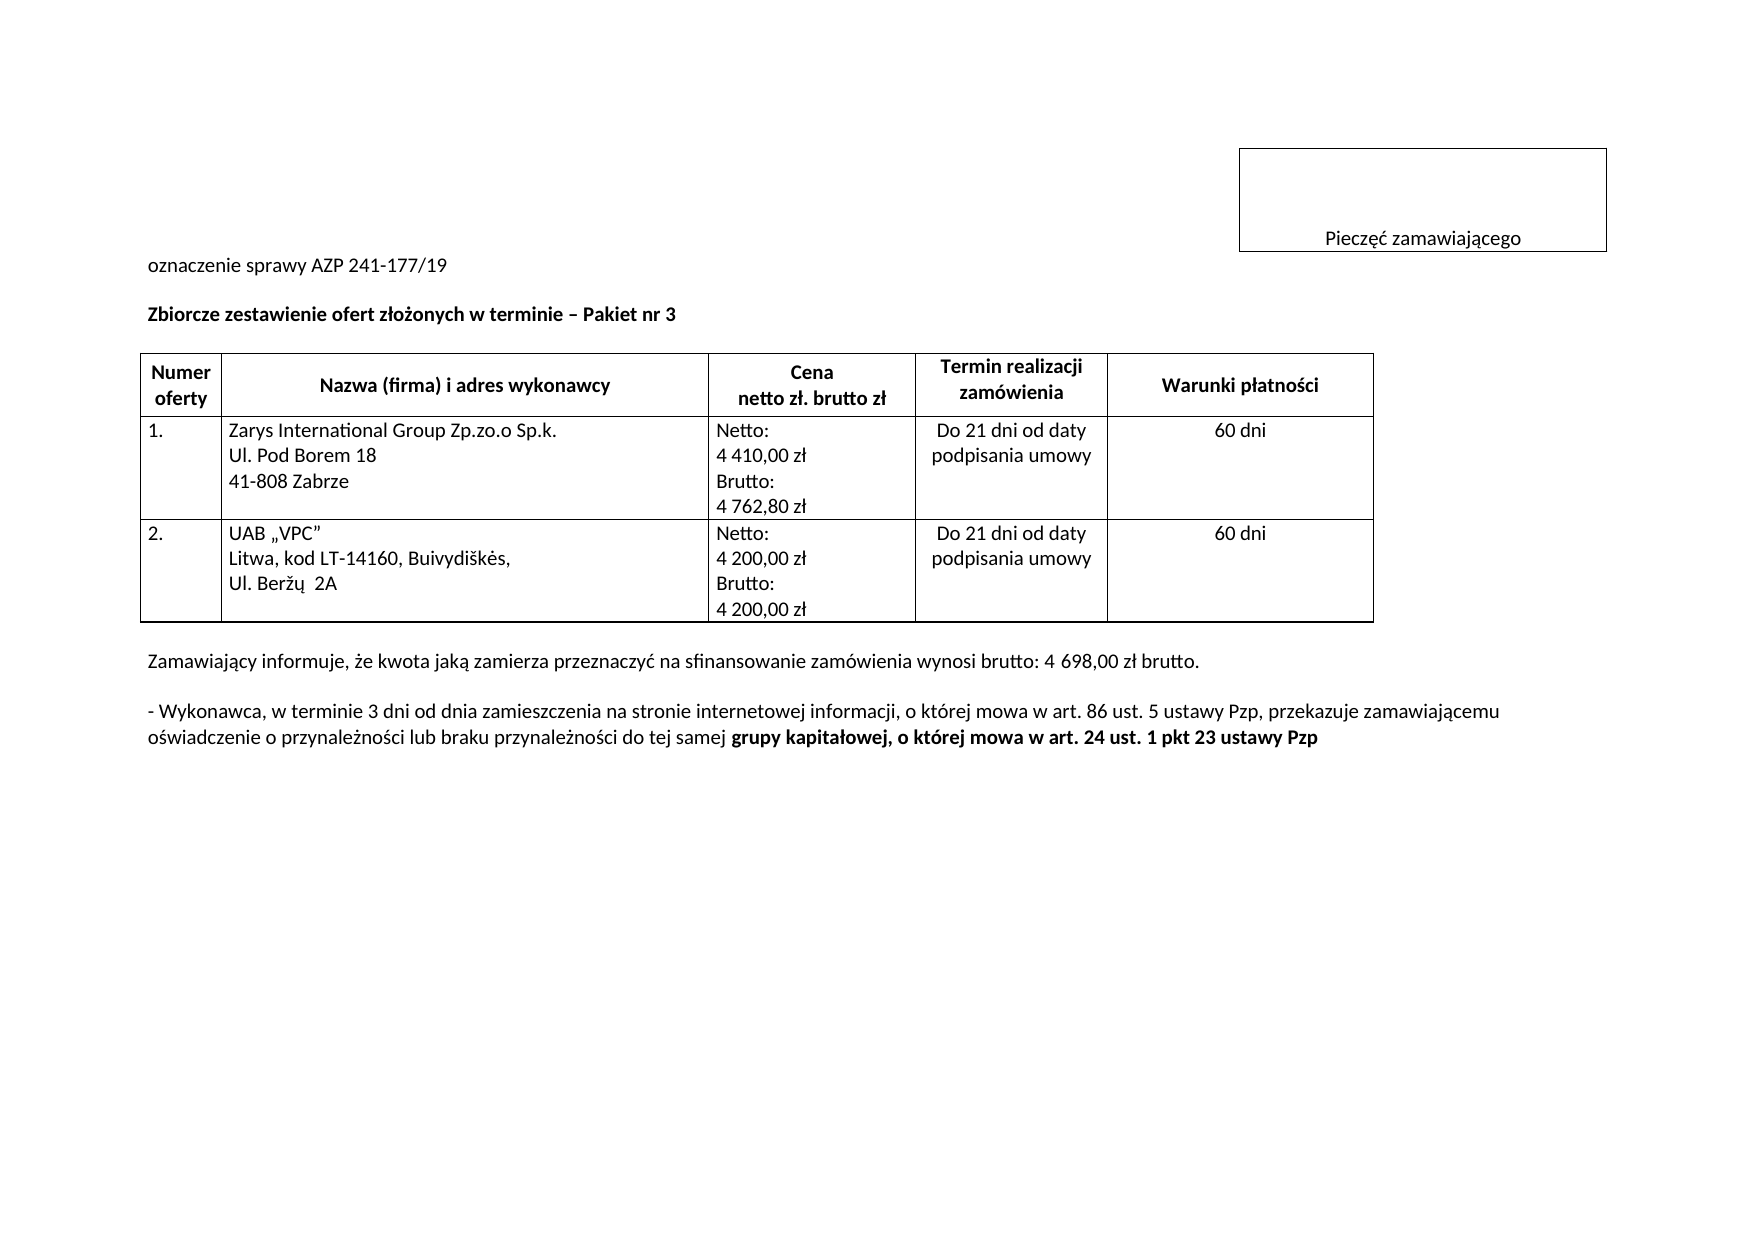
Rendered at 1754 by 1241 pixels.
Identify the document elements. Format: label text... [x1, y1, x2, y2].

table_header Numer oferty [141, 354, 221, 416]
table_cell UAB „VPC” Litwa, kod LT-14160, Buivydiškės, Ul. Beržų 2A [222, 520, 708, 621]
table_cell Do 21 dni od daty podpisania umowy [916, 417, 1107, 519]
text - Wykonawca, w terminie 3 dni od dnia zamieszczenia na stronie internetowej informacji, o której mowa w art. 86 ust. 5 ustawy Pzp, przekazuje zamawiającemu oświadczenie o przynależności lub braku przynależności do tej samej grupy kapitałowej, o której mowa w art. 24 ust. 1 pkt 23 ustawy Pzp [148, 699, 1606, 749]
table_cell Netto: 4 410,00 zł Brutto: 4 762,80 zł [709, 417, 915, 519]
table_header Nazwa (firma) i adres wykonawcy [222, 354, 708, 416]
table_cell 60 dni [1108, 417, 1373, 519]
table_cell 2. [141, 520, 221, 621]
table_header Warunki płatności [1108, 354, 1373, 416]
text Pieczęć zamawiającego [1240, 222, 1606, 251]
table_cell Zarys International Group Zp.zo.o Sp.k. Ul. Pod Borem 18 41-808 Zabrze [222, 417, 708, 519]
subtitle Zbiorcze zestawienie ofert złożonych w terminie – Pakiet nr 3 [148, 302, 1606, 327]
table_cell Do 21 dni od daty podpisania umowy [916, 520, 1107, 621]
table_cell Netto: 4 200,00 zł Brutto: 4 200,00 zł [709, 520, 915, 621]
text oznaczenie sprawy AZP 241-177/19 [148, 252, 1606, 277]
text Zamawiający informuje, że kwota jaką zamierza przeznaczyć na sfinansowanie zamówienia wynosi brutto: 4 698,00 zł brutto. [148, 648, 1606, 673]
table_cell 60 dni [1108, 520, 1373, 621]
table_header Termin realizacji zamówienia [916, 354, 1107, 416]
table_header Cena netto zł. brutto zł [709, 354, 915, 416]
table_cell 1. [141, 417, 221, 519]
